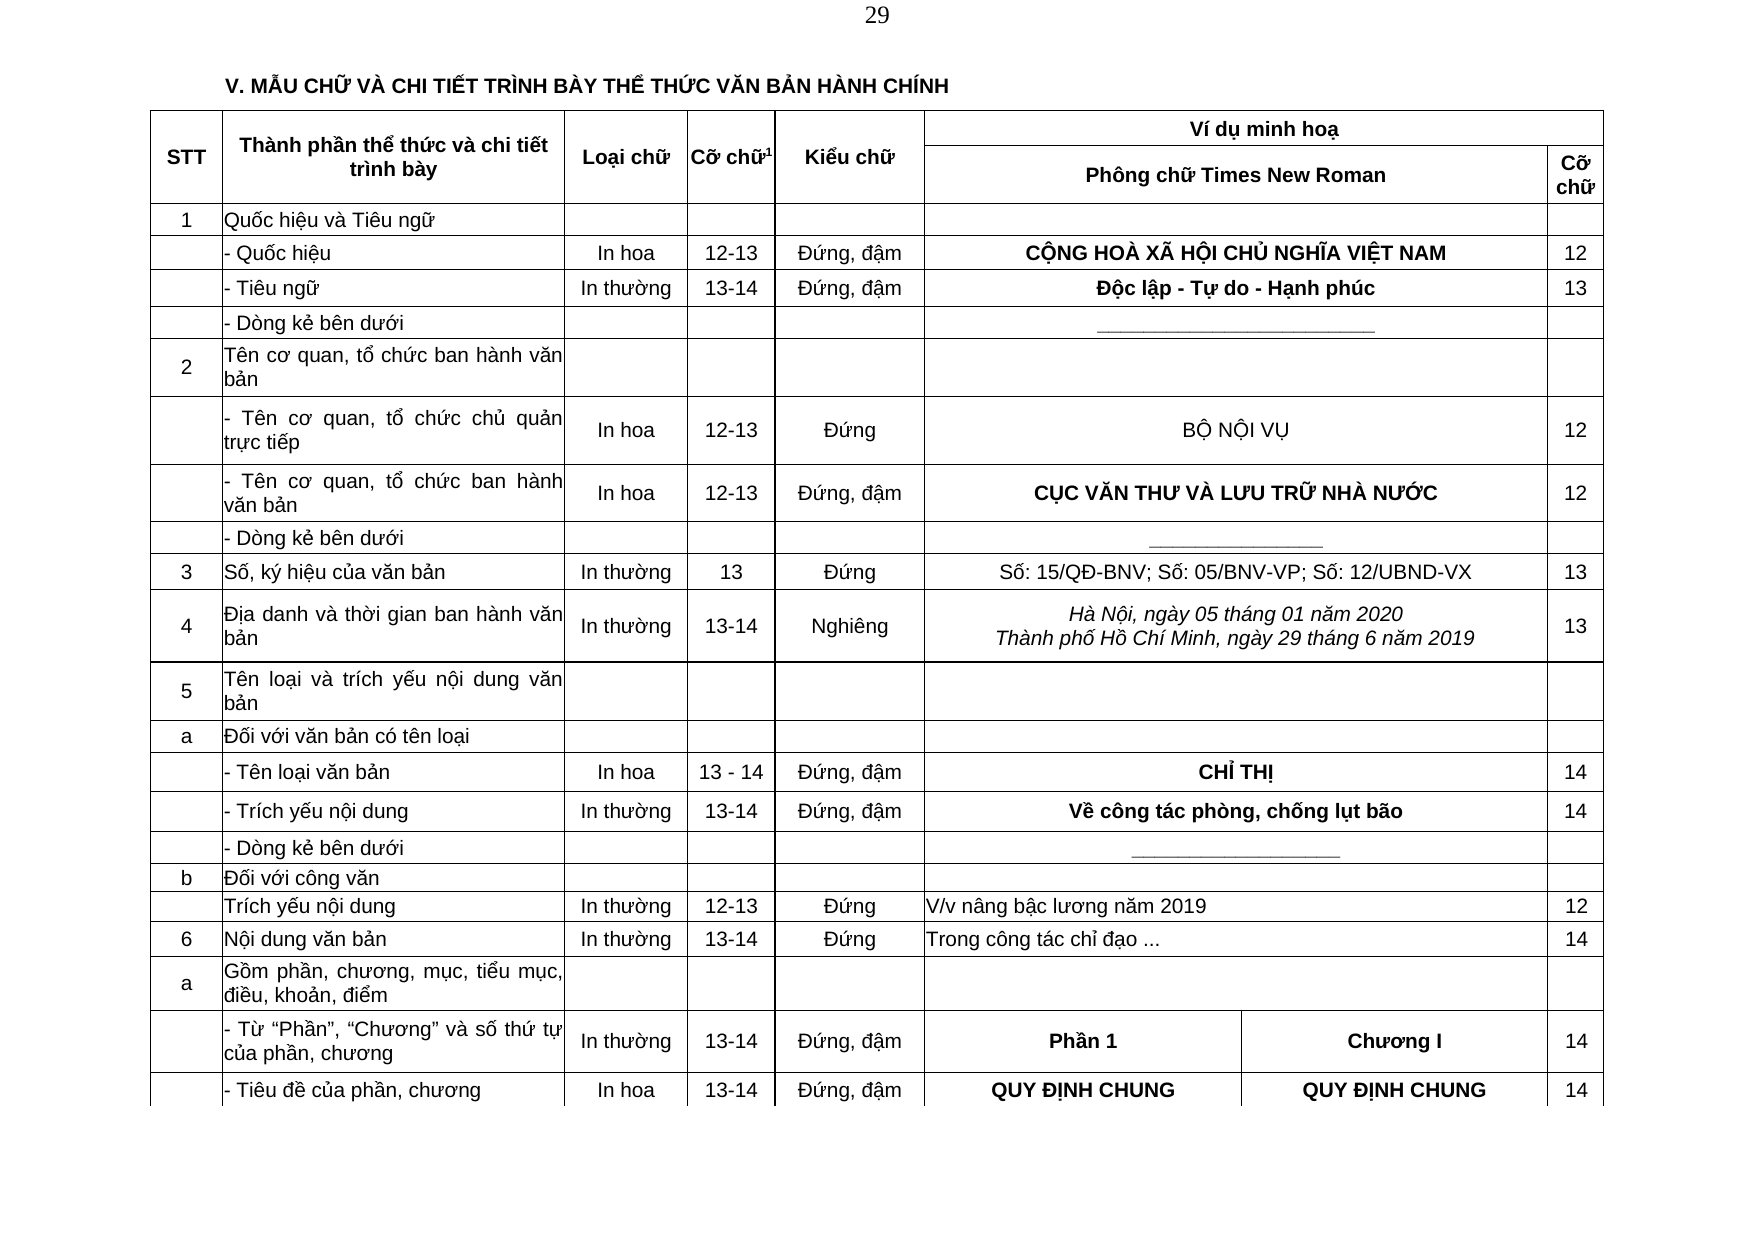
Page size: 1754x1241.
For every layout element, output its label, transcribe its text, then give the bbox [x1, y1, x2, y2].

table_cell [151, 832, 222, 863]
table_cell 4 [151, 590, 222, 661]
table_cell [688, 663, 774, 720]
table_cell 13-14 [688, 590, 774, 661]
table_cell Số: 15/QĐ-BNV; Số: 05/BNV-VP; Số: 12/UBND-VX [925, 554, 1547, 589]
table_cell - Dòng kẻ bên dưới [223, 307, 564, 338]
table_cell In hoa [565, 397, 687, 463]
table_cell Số, ký hiệu của văn bản [223, 554, 564, 589]
table_cell Đứng [776, 397, 924, 463]
table_cell 13-14 [688, 270, 774, 306]
table_cell [1548, 663, 1603, 720]
table_cell QUY ĐỊNH CHUNG [1242, 1073, 1547, 1106]
table_cell BỘ NỘI VỤ [925, 397, 1547, 463]
table_cell 13 [1548, 554, 1603, 589]
table_cell [776, 339, 924, 396]
table_cell In hoa [565, 236, 687, 269]
table_cell [565, 721, 687, 752]
table_cell CỤC VĂN THƯ VÀ LƯU TRỮ NHÀ NƯỚC [925, 465, 1547, 521]
table_cell Đứng [776, 892, 924, 921]
table_cell [776, 957, 924, 1010]
table_cell Nghiêng [776, 590, 924, 661]
table_cell [688, 832, 774, 863]
table_cell 12 [1548, 236, 1603, 269]
table_cell Chương I [1242, 1011, 1547, 1072]
table_cell [925, 663, 1547, 720]
table_cell Đứng [776, 554, 924, 589]
table_cell Đứng, đậm [776, 1011, 924, 1072]
table_cell [1548, 522, 1603, 553]
table_cell 14 [1548, 1073, 1603, 1106]
table_cell In thường [565, 922, 687, 956]
table_cell [688, 864, 774, 891]
table_cell [565, 204, 687, 235]
table_cell [925, 204, 1547, 235]
table_cell 12-13 [688, 892, 774, 921]
table_cell 14 [1548, 1011, 1603, 1072]
table_cell Phông chữ Times New Roman [925, 146, 1547, 203]
table_cell ________________________ [925, 307, 1547, 338]
table_cell Tên loại và trích yếu nội dung văn bản [223, 663, 564, 720]
table_cell Về công tác phòng, chống lụt bão [925, 792, 1547, 831]
table_cell - Tiêu đề của phần, chương [223, 1073, 564, 1106]
table_header Thành phần thể thức và chi tiết trình bày [223, 111, 564, 203]
table_cell 13 - 14 [688, 753, 774, 791]
table_cell [688, 307, 774, 338]
table_cell [151, 307, 222, 338]
table_cell 3 [151, 554, 222, 589]
table_cell [688, 721, 774, 752]
table_header Loại chữ [565, 111, 687, 203]
table_cell 12-13 [688, 397, 774, 463]
table_cell Đứng, đậm [776, 236, 924, 269]
table_cell Cỡ chữ [1548, 146, 1603, 203]
table_cell [1548, 721, 1603, 752]
table_cell 13-14 [688, 1011, 774, 1072]
table_cell Tên cơ quan, tổ chức ban hành văn bản [223, 339, 564, 396]
table_cell 1 [151, 204, 222, 235]
table_cell [565, 864, 687, 891]
table_cell - Dòng kẻ bên dưới [223, 832, 564, 863]
table_cell Hà Nội, ngày 05 tháng 01 năm 2020 Thành phố Hồ Chí Minh, ngày 29 tháng 6 năm 2019 [925, 590, 1547, 661]
table_cell In hoa [565, 465, 687, 521]
table_cell In thường [565, 1011, 687, 1072]
table_cell [565, 832, 687, 863]
table_cell __________________ [925, 832, 1547, 863]
table_cell In thường [565, 590, 687, 661]
text V. MẪU CHỮ VÀ CHI TIẾT TRÌNH BÀY THỂ THỨC VĂN BẢN HÀNH CHÍNH [150, 74, 1604, 98]
table_cell [565, 663, 687, 720]
table_header Cỡ chữ1 [688, 111, 774, 203]
table_cell - Tên loại văn bản [223, 753, 564, 791]
table_cell [1548, 204, 1603, 235]
table_cell In thường [565, 892, 687, 921]
table_cell [151, 522, 222, 553]
table_cell [1548, 339, 1603, 396]
table_header STT [151, 111, 222, 203]
table_cell Đứng, đậm [776, 753, 924, 791]
table_cell In thường [565, 270, 687, 306]
table_cell 2 [151, 339, 222, 396]
table_cell Trích yếu nội dung [223, 892, 564, 921]
table_cell Địa danh và thời gian ban hành văn bản [223, 590, 564, 661]
table_cell 13-14 [688, 922, 774, 956]
table_cell In thường [565, 554, 687, 589]
table_cell - Tên cơ quan, tổ chức chủ quản trực tiếp [223, 397, 564, 463]
table_cell V/v nâng bậc lương năm 2019 [925, 892, 1547, 921]
table_cell - Tên cơ quan, tổ chức ban hành văn bản [223, 465, 564, 521]
table_cell 14 [1548, 922, 1603, 956]
table_cell 13 [1548, 270, 1603, 306]
table_cell [776, 522, 924, 553]
table_cell [925, 721, 1547, 752]
table_cell b [151, 864, 222, 891]
table_cell 5 [151, 663, 222, 720]
table_cell [688, 339, 774, 396]
table_cell a [151, 957, 222, 1010]
table_cell [151, 1073, 222, 1106]
table_cell [776, 864, 924, 891]
table_cell [925, 339, 1547, 396]
table_cell [1548, 307, 1603, 338]
table_cell [688, 204, 774, 235]
table_cell Đối với văn bản có tên loại [223, 721, 564, 752]
table_cell [1548, 864, 1603, 891]
table_cell [151, 465, 222, 521]
table_cell [776, 832, 924, 863]
table_cell 12 [1548, 465, 1603, 521]
table_cell 13 [688, 554, 774, 589]
table_cell [151, 792, 222, 831]
table_cell 6 [151, 922, 222, 956]
table_header Kiểu chữ [776, 111, 924, 203]
table_cell - Dòng kẻ bên dưới [223, 522, 564, 553]
table_cell [1548, 832, 1603, 863]
table_cell [565, 522, 687, 553]
table_cell Phần 1 [925, 1011, 1241, 1072]
table_cell - Trích yếu nội dung [223, 792, 564, 831]
table_cell 13-14 [688, 792, 774, 831]
table_cell [151, 236, 222, 269]
table_cell Đối với công văn [223, 864, 564, 891]
table_cell [151, 397, 222, 463]
table_cell 12 [1548, 397, 1603, 463]
table_cell CHỈ THỊ [925, 753, 1547, 791]
table_cell CỘNG HOÀ XÃ HỘI CHỦ NGHĨA VIỆT NAM [925, 236, 1547, 269]
table_cell Đứng, đậm [776, 792, 924, 831]
table_cell Quốc hiệu và Tiêu ngữ [223, 204, 564, 235]
table_cell - Tiêu ngữ [223, 270, 564, 306]
table_cell 14 [1548, 753, 1603, 791]
table_cell [565, 339, 687, 396]
table_cell _______________ [925, 522, 1547, 553]
table_cell [565, 957, 687, 1010]
table_cell [565, 307, 687, 338]
table_cell [151, 753, 222, 791]
table_cell [776, 721, 924, 752]
table_cell [688, 957, 774, 1010]
table_cell 12 [1548, 892, 1603, 921]
table_cell 12-13 [688, 465, 774, 521]
table_cell Đứng, đậm [776, 1073, 924, 1106]
table_cell Đứng [776, 922, 924, 956]
table_cell Gồm phần, chương, mục, tiểu mục, điều, khoản, điểm [223, 957, 564, 1010]
table_cell Đứng, đậm [776, 465, 924, 521]
table_cell [151, 892, 222, 921]
table_cell [151, 270, 222, 306]
table_cell 12-13 [688, 236, 774, 269]
table_cell QUY ĐỊNH CHUNG [925, 1073, 1241, 1106]
table_cell [776, 663, 924, 720]
table_cell - Quốc hiệu [223, 236, 564, 269]
table_cell Đứng, đậm [776, 270, 924, 306]
table_cell Độc lập - Tự do - Hạnh phúc [925, 270, 1547, 306]
table_cell [776, 204, 924, 235]
table_cell In thường [565, 792, 687, 831]
table_cell In hoa [565, 753, 687, 791]
table_cell - Từ “Phần”, “Chương” và số thứ tự của phần, chương [223, 1011, 564, 1072]
table_cell [1548, 957, 1603, 1010]
table_cell [688, 522, 774, 553]
table_cell [925, 864, 1547, 891]
table_cell 13-14 [688, 1073, 774, 1106]
table_cell a [151, 721, 222, 752]
table_cell In hoa [565, 1073, 687, 1106]
table_cell 14 [1548, 792, 1603, 831]
table_cell [151, 1011, 222, 1072]
table_header Ví dụ minh hoạ [925, 111, 1603, 145]
table_cell 13 [1548, 590, 1603, 661]
table_cell Trong công tác chỉ đạo ... [925, 922, 1547, 956]
table_cell [925, 957, 1547, 1010]
table_cell Nội dung văn bản [223, 922, 564, 956]
table_cell [776, 307, 924, 338]
